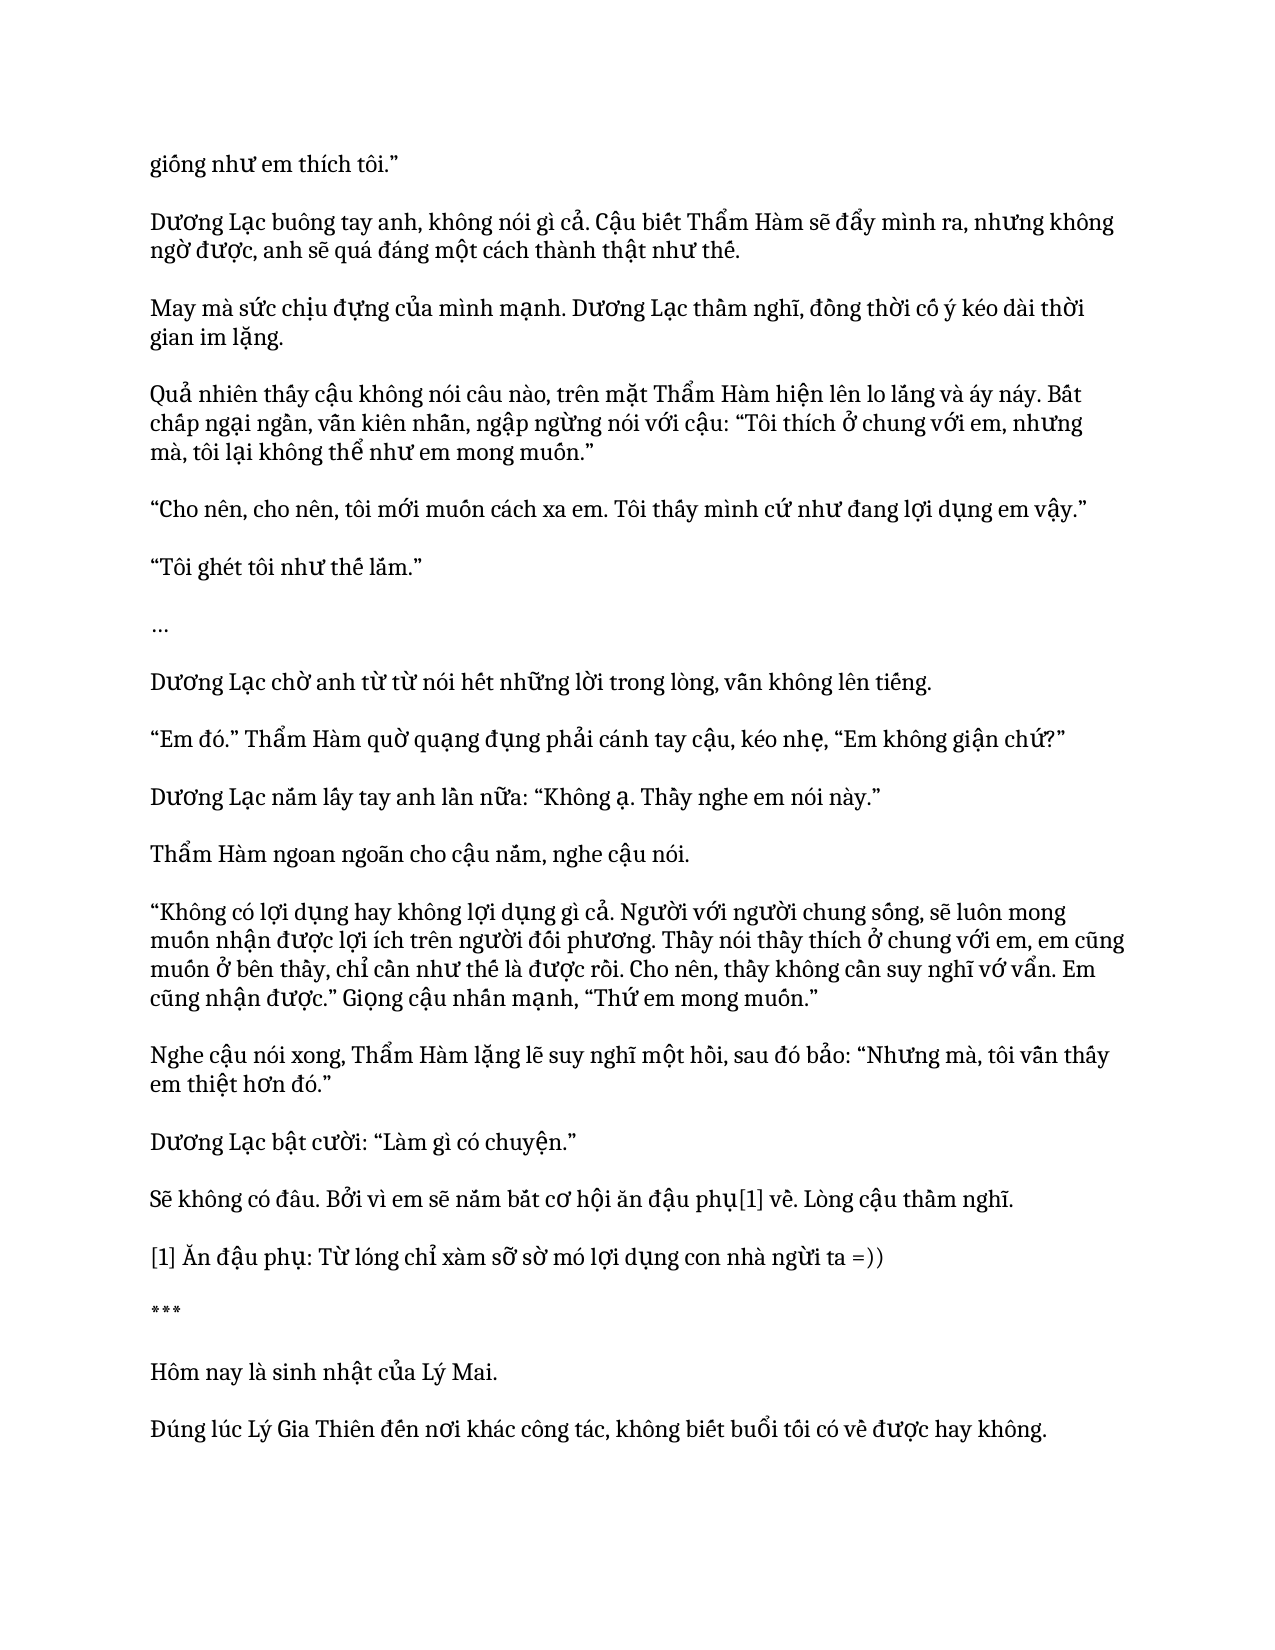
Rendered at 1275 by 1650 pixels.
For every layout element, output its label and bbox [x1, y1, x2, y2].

text [150, 150, 1125, 1472]
